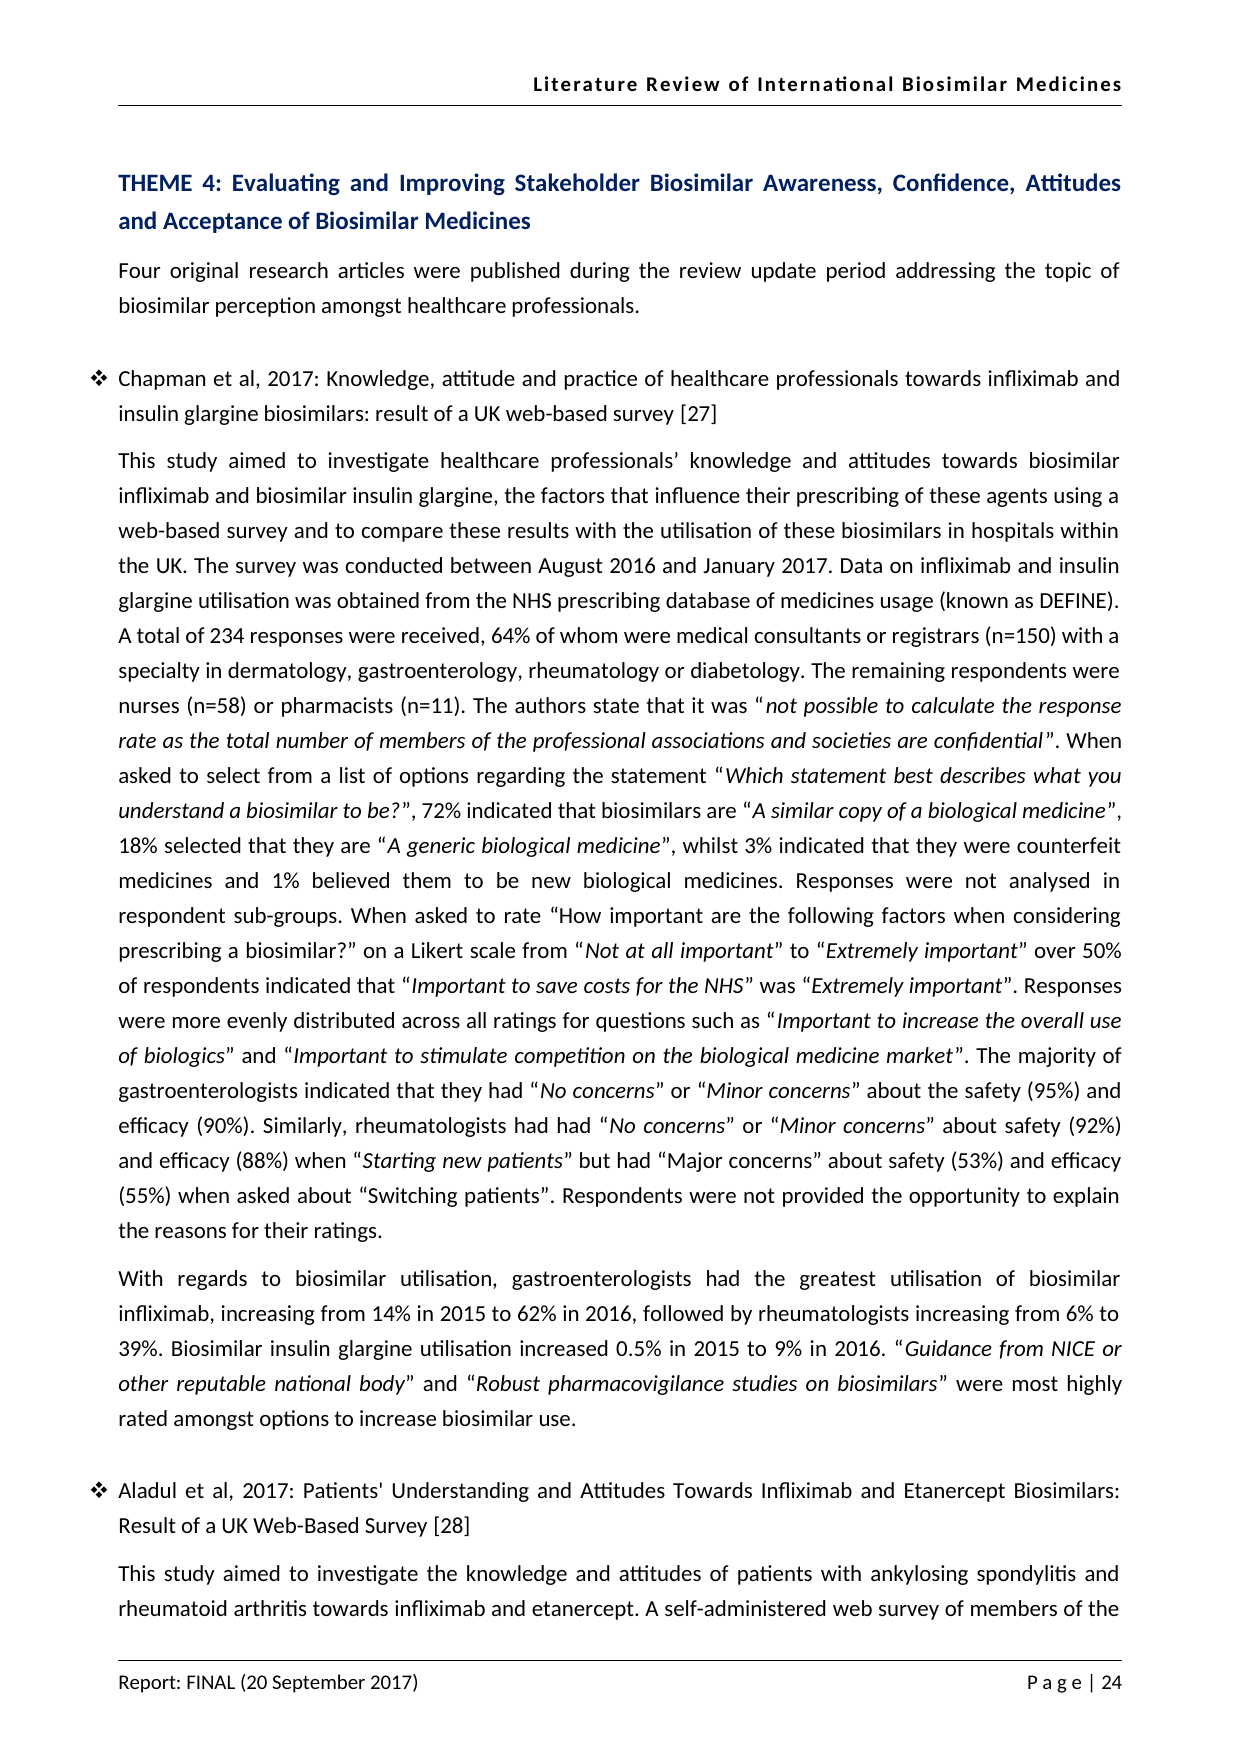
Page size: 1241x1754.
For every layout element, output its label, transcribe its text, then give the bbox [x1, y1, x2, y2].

subtitle Chapman et al, 2017: Knowledge, attitude and practice of healthcare professionals towards infliximab and insulin glargine biosimilars: result of a UK web-based survey [27] [88, 364, 1122, 427]
text This study aimed to investigate healthcare professionals’ knowledge and attitudes towards biosimilar inﬂiximab and biosimilar insulin glargine, the factors that influence their prescribing of these agents using a web-based survey and to compare these results with the utilisation of these biosimilars in hospitals within the UK. The survey was conducted between August 2016 and January 2017. Data on infliximab and insulin glargine utilisation was obtained from the NHS prescribing database of medicines usage (known as DEFINE). A total of 234 responses were received, 64% of whom were medical consultants or registrars (n=150) with a specialty in dermatology, gastroenterology, rheumatology or diabetology. The remaining respondents were nurses (n=58) or pharmacists (n=11). The authors state that it was “not possible to calculate the response rate as the total number of members of the professional associations and societies are confidential”. When asked to select from a list of options regarding the statement “Which statement best describes what you understand a biosimilar to be?”, 72% indicated that biosimilars are “A similar copy of a biological medicine”, 18% selected that they are “A generic biological medicine”, whilst 3% indicated that they were counterfeit medicines and 1% believed them to be new biological medicines. Responses were not analysed in respondent sub-groups. When asked to rate “How important are the following factors when considering prescribing a biosimilar?” on a Likert scale from “Not at all important” to “Extremely important” over 50% of respondents indicated that “Important to save costs for the NHS” was “Extremely important”. Responses were more evenly distributed across all ratings for questions such as “Important to increase the overall use of biologics” and “Important to stimulate competition on the biological medicine market”. The majority of gastroenterologists indicated that they had “No concerns” or “Minor concerns” about the safety (95%) and efficacy (90%). Similarly, rheumatologists had had “No concerns” or “Minor concerns” about safety (92%) and efficacy (88%) when “Starting new patients” but had “Major concerns” about safety (53%) and efficacy (55%) when asked about “Switching patients”. Respondents were not provided the opportunity to explain the reasons for their ratings. [118, 446, 1122, 1244]
text With regards to biosimilar utilisation, gastroenterologists had the greatest utilisation of biosimilar infliximab, increasing from 14% in 2015 to 62% in 2016, followed by rheumatologists increasing from 6% to 39%. Biosimilar insulin glargine utilisation increased 0.5% in 2015 to 9% in 2016. “Guidance from NICE or other reputable national body” and “Robust pharmacovigilance studies on biosimilars” were most highly rated amongst options to increase biosimilar use. [118, 1264, 1122, 1432]
subtitle Aladul et al, 2017: Patients' Understanding and Attitudes Towards Infliximab and Etanercept Biosimilars: Result of a UK Web-Based Survey [28] [88, 1476, 1122, 1539]
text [118, 1559, 1122, 1622]
subtitle THEME 4: Evaluating and Improving Stakeholder Biosimilar Awareness, Confidence, Attitudes and Acceptance of Biosimilar Medicines [118, 167, 1122, 236]
text Four original research articles were published during the review update period addressing the topic of biosimilar perception amongst healthcare professionals. [118, 256, 1122, 319]
